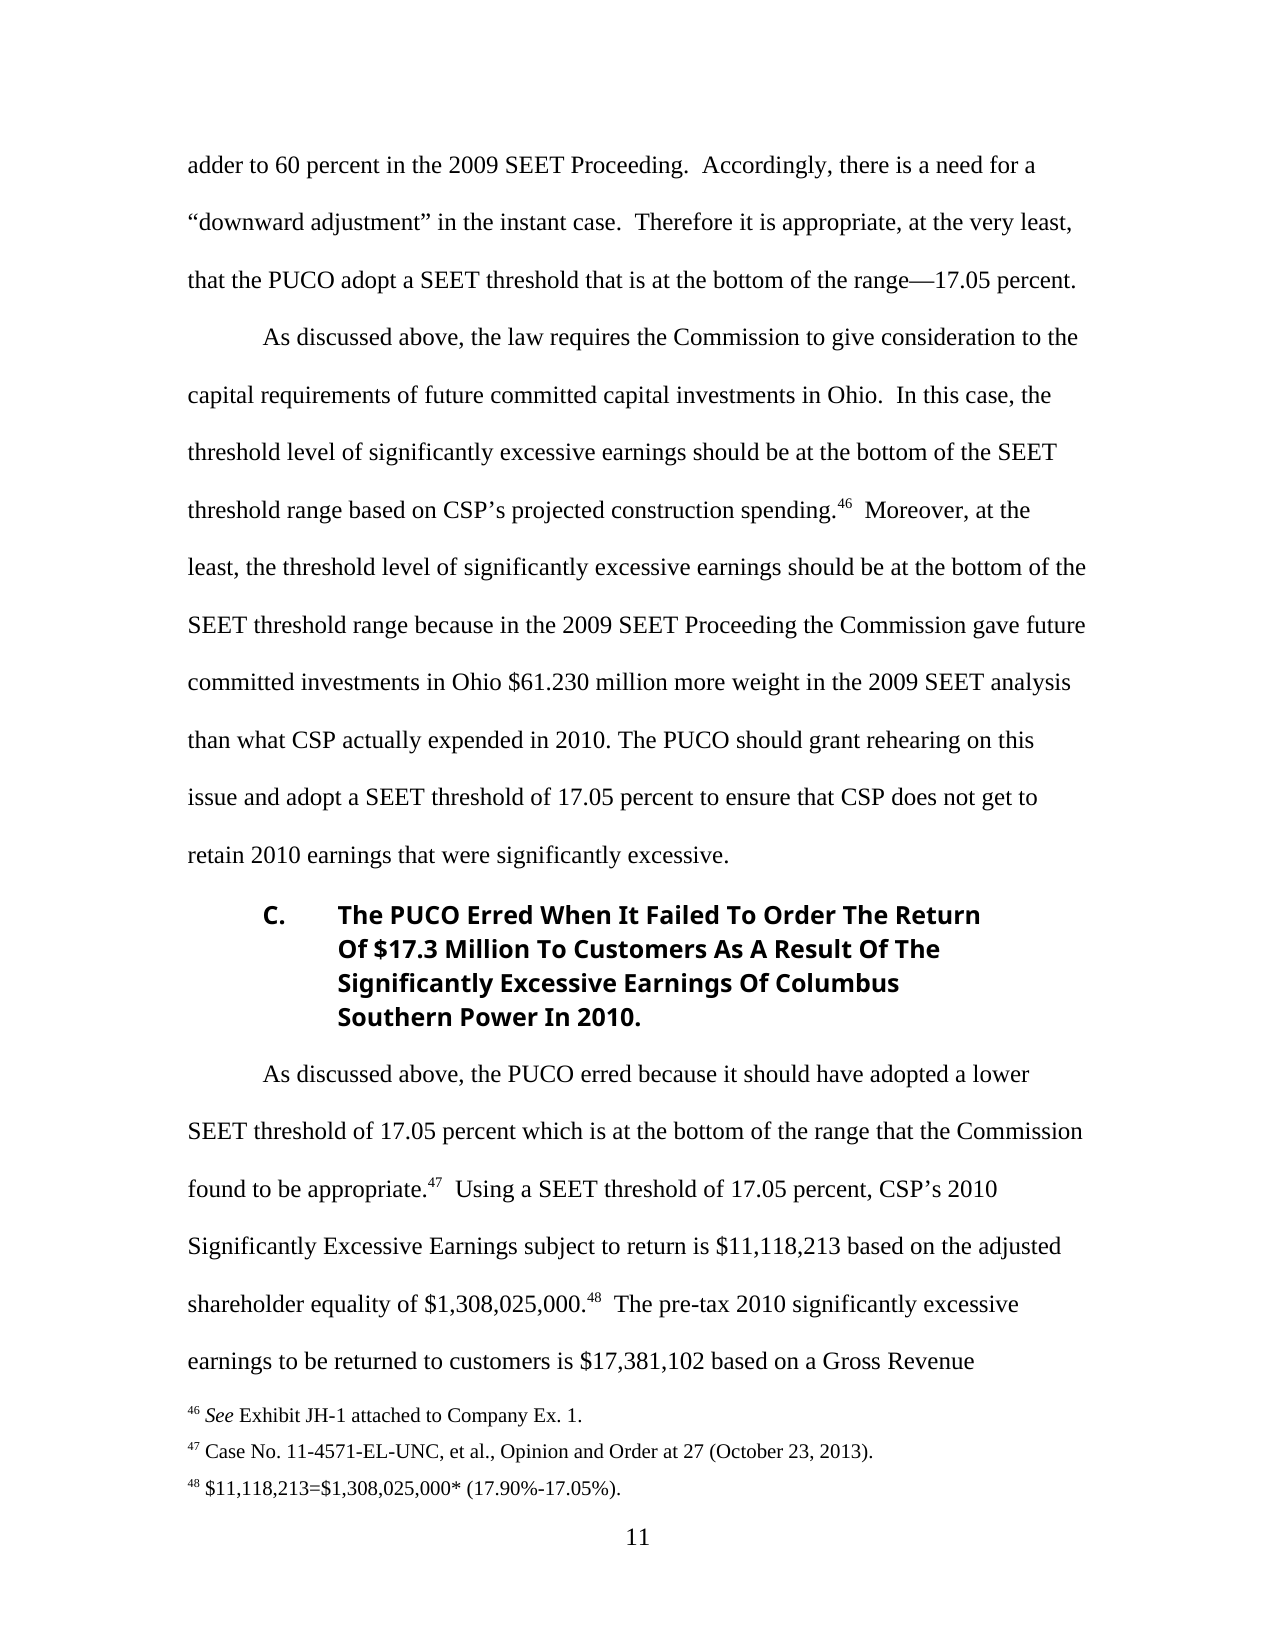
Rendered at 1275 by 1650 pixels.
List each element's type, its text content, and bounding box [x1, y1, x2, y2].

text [187, 1059, 1087, 1375]
text In the 2009 SEET Proceeding, CSP had forecasted its capital expenditures for 2010 to be $256.100 million. However, it has been shown in this current proceeding that CSP’s actual capital expenditures for 2010 was $194.870 million, an amount equal to 76 percent of the projected capital spending for the year. This over-stated investment projection of CSP was considered by the Commission in the 2009 SEET Proceeding when it rendered its decision on the SEET and adjusted the PUCO Staff’s 50 percent baseline adder upward to 60 percent. In sum, CSP’s actual capital spending in 2010 was $61.230 million (or 24 percent) less than the level projected by AEP Ohio, which was one of the factors that led the Commission to adjust the PUCO Staff’s 50 percent adder to 60 percent in the 2009 SEET Proceeding. Accordingly, there is a need for a “downward adjustment” in the instant case. Therefore it is appropriate, at the very least, that the PUCO adopt a SEET threshold that is at the bottom of the range—17.05 percent. [187, 150, 1087, 294]
subtitle The PUCO Erred When It Failed To Order The Return Of $17.3 Million To Customers As A Result Of The Significantly Excessive Earnings Of Columbus Southern Power In 2010. [262, 897, 1012, 1034]
text As discussed above, the law requires the Commission to give consideration to the capital requirements of future committed capital investments in Ohio. In this case, the threshold level of significantly excessive earnings should be at the bottom of the SEET threshold range based on CSP’s projected construction spending. Moreover, at the least, the threshold level of significantly excessive earnings should be at the bottom of the SEET threshold range because in the 2009 SEET Proceeding the Commission gave future committed investments in Ohio $61.230 million more weight in the 2009 SEET analysis than what CSP actually expended in 2010. The PUCO should grant rehearing on this issue and adopt a SEET threshold of 17.05 percent to ensure that CSP does not get to retain 2010 earnings that were significantly excessive. [187, 322, 1087, 869]
